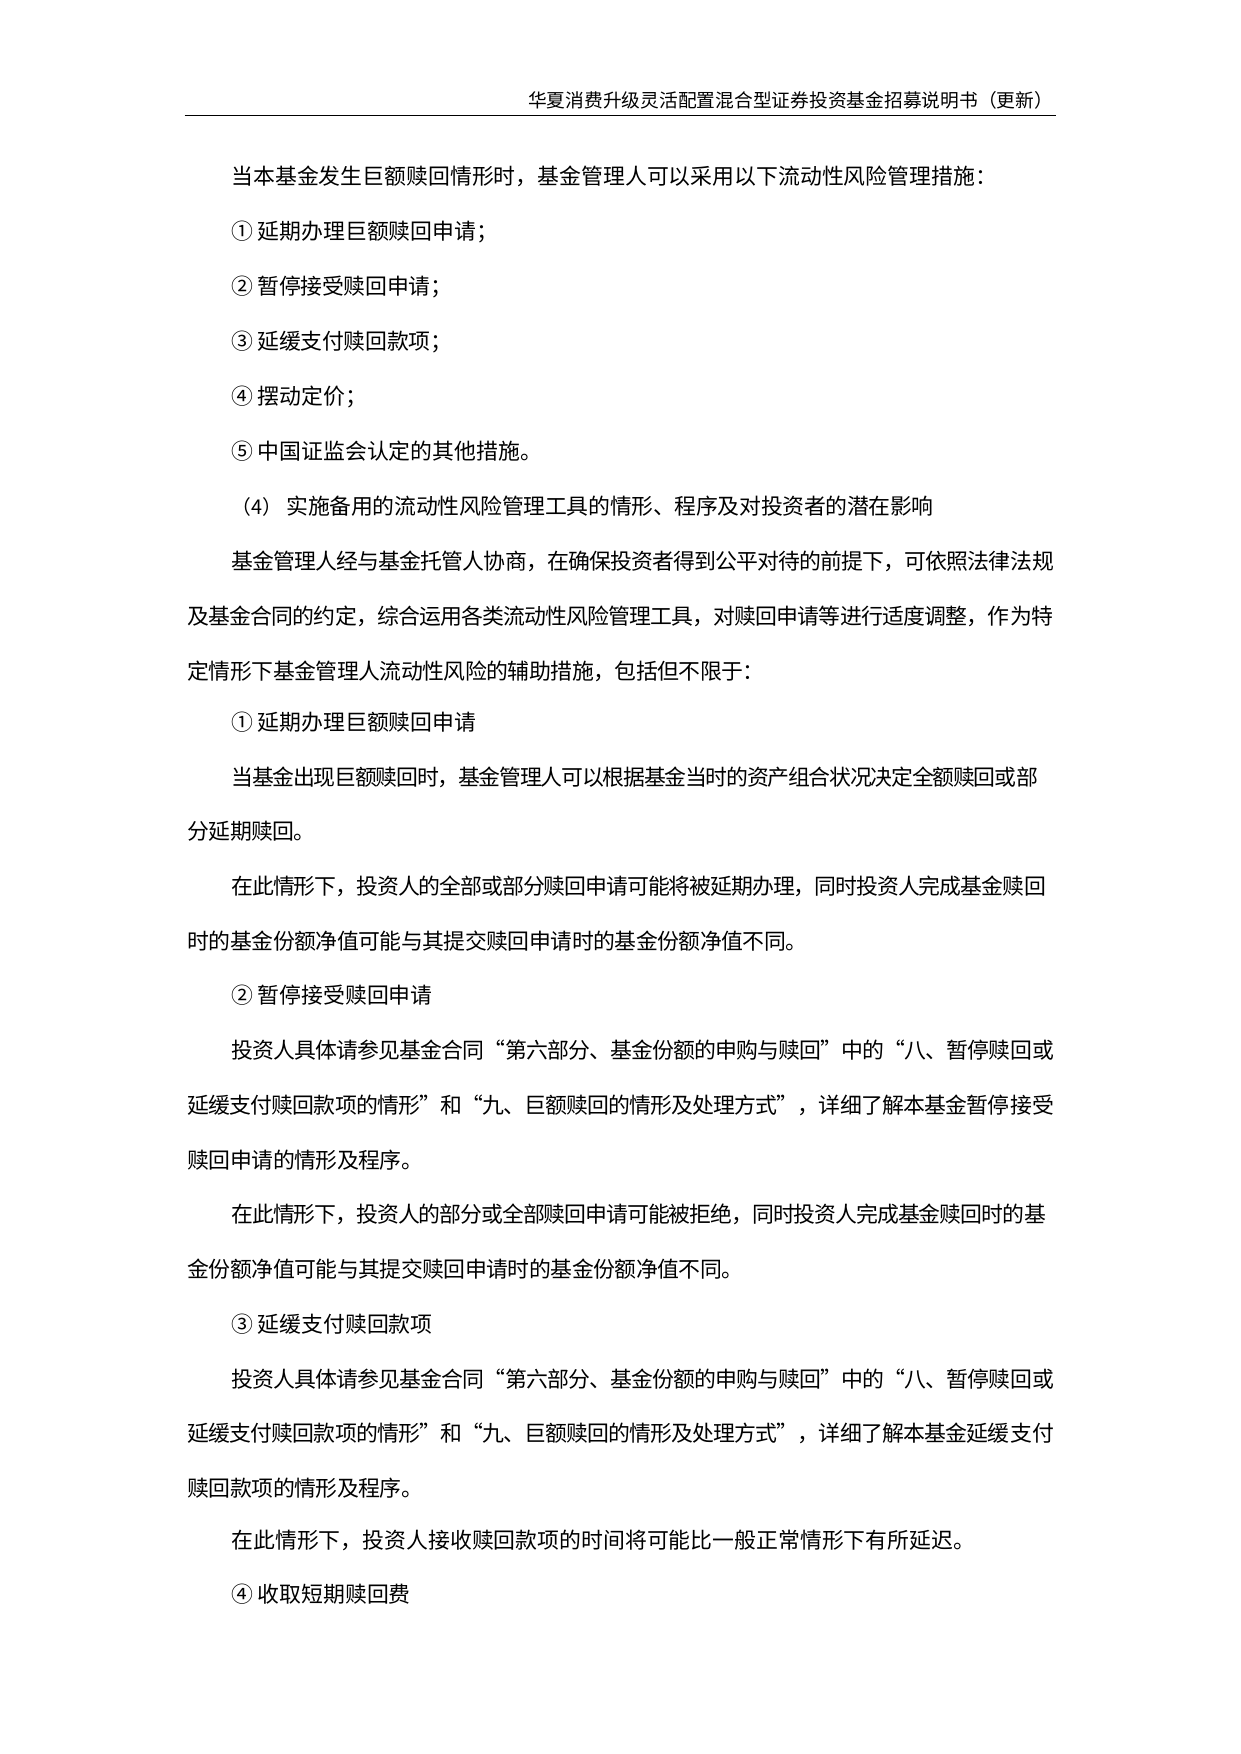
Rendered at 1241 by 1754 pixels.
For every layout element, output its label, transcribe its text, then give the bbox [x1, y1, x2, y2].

text 基金管理人经与基金托管人协商，在确保投资者得到公平对待的前提下，可依照法律法规及基金合同的约定，综合运用各类流动性风险管理工具，对赎回申请等进行适度调整，作为特定情形下基金管理人流动性风险的辅助措施，包括但不限于： [187, 544, 1054, 685]
text 在此情形下，投资人接收赎回款项的时间将可能比一般正常情形下有所延迟。 [231, 1526, 1159, 1554]
text ⑤中国证监会认定的其他措施。 [231, 434, 1159, 466]
text 当基金出现巨额赎回时，基金管理人可以根据基金当时的资产组合状况决定全额赎回或部分延期赎回。 [187, 759, 1054, 846]
text ③延缓支付赎回款项； [231, 324, 1159, 356]
text 在此情形下，投资人的全部或部分赎回申请可能将被延期办理，同时投资人完成基金赎回时的基金份额净值可能与其提交赎回申请时的基金份额净值不同。 [187, 869, 1054, 955]
list 实施备用的流动性风险管理工具的情形、程序及对投资者的潜在影响 [231, 489, 1159, 521]
text ③延缓支付赎回款项 [231, 1307, 1159, 1338]
text ②暂停接受赎回申请 [231, 978, 1159, 1010]
text ②暂停接受赎回申请； [231, 269, 1159, 301]
text ①延期办理巨额赎回申请 [231, 708, 1159, 736]
text ④摆动定价； [231, 379, 1159, 411]
text ①延期办理巨额赎回申请； [231, 214, 1159, 246]
text 当本基金发生巨额赎回情形时，基金管理人可以采用以下流动性风险管理措施： [231, 159, 1159, 191]
text 投资人具体请参见基金合同“第六部分、基金份额的申购与赎回”中的“八、暂停赎回或延缓支付赎回款项的情形”和“九、巨额赎回的情形及处理方式”，详细了解本基金暂停接受赎回申请的情形及程序。 [187, 1033, 1054, 1174]
text 在此情形下，投资人的部分或全部赎回申请可能被拒绝，同时投资人完成基金赎回时的基金份额净值可能与其提交赎回申请时的基金份额净值不同。 [187, 1197, 1054, 1284]
text 投资人具体请参见基金合同“第六部分、基金份额的申购与赎回”中的“八、暂停赎回或延缓支付赎回款项的情形”和“九、巨额赎回的情形及处理方式”，详细了解本基金延缓支付赎回款项的情形及程序。 [187, 1362, 1054, 1503]
text ④收取短期赎回费 [231, 1577, 1159, 1609]
